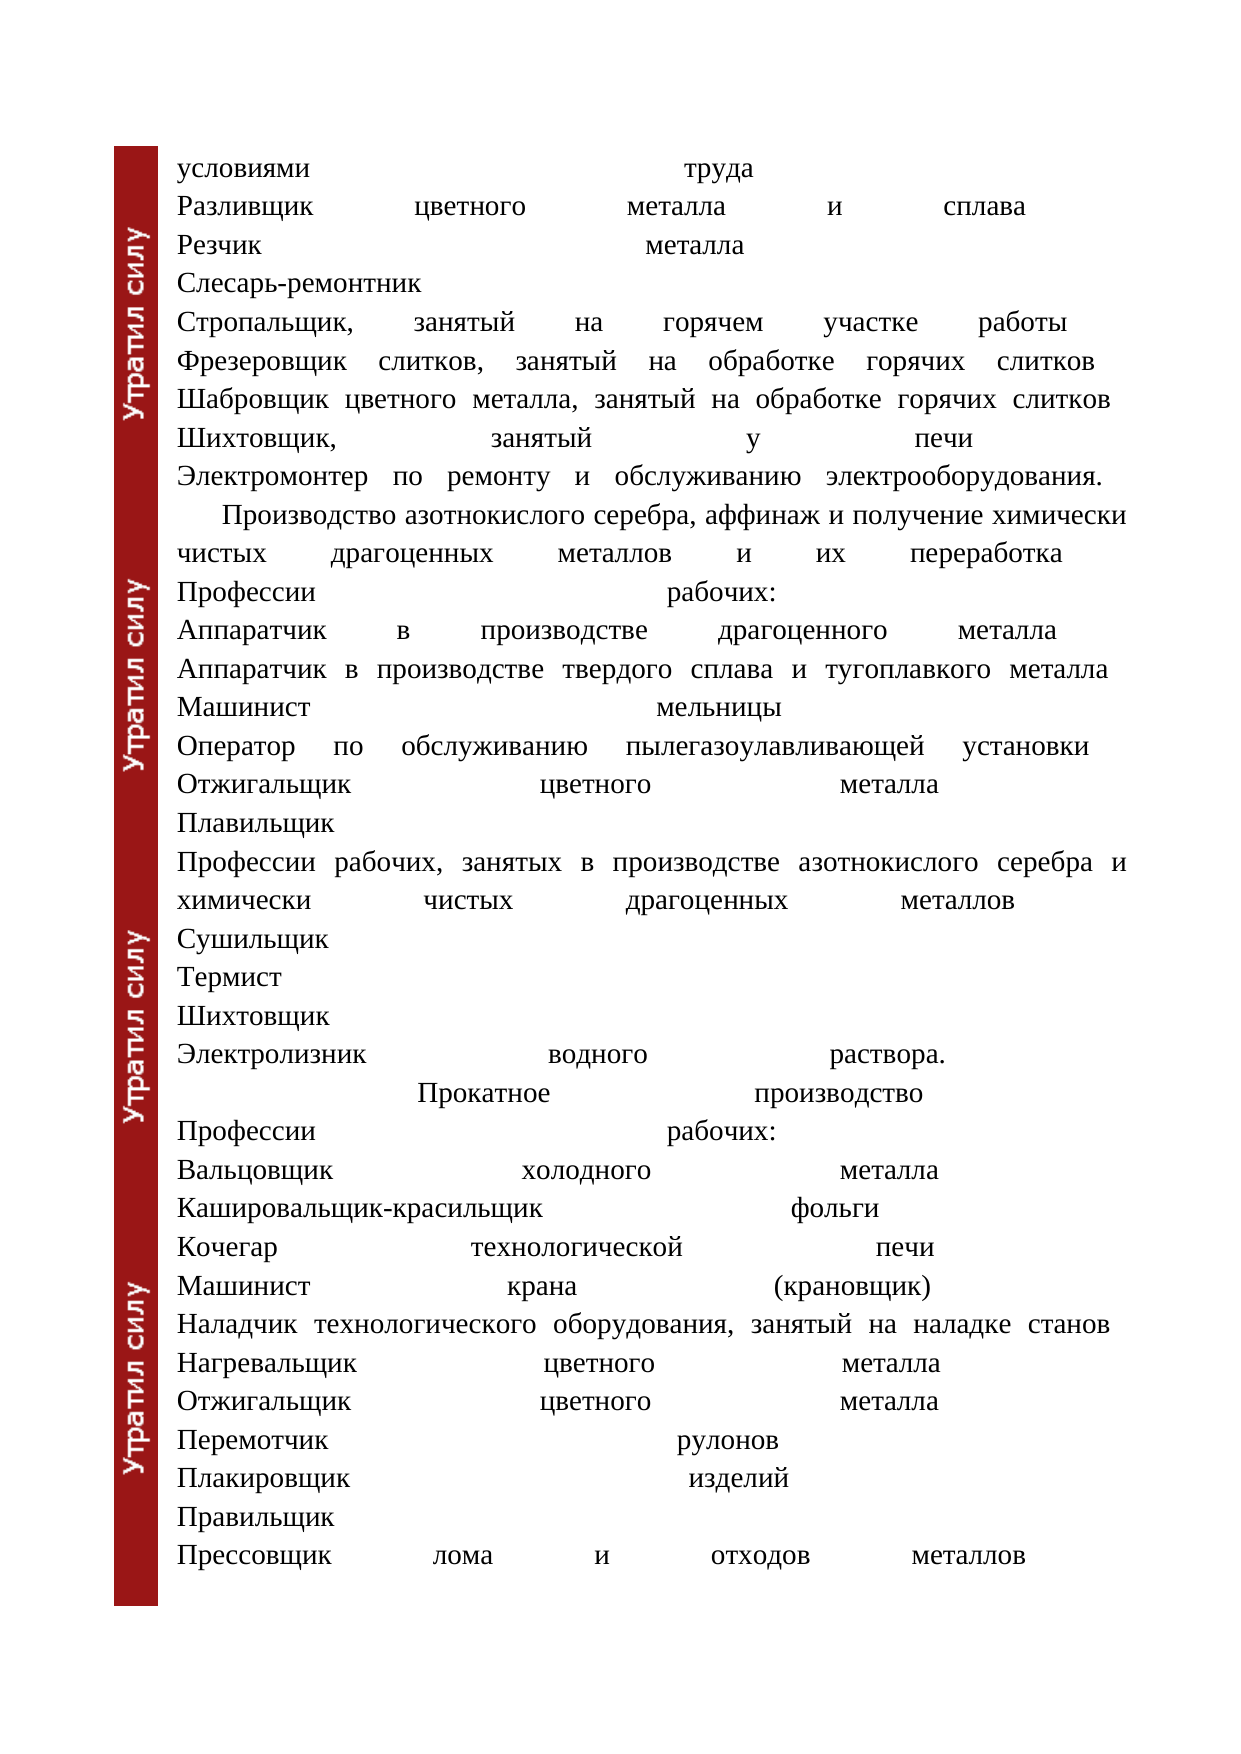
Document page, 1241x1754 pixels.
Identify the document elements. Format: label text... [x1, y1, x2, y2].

picture [114, 1571, 158, 1606]
picture [114, 146, 158, 150]
